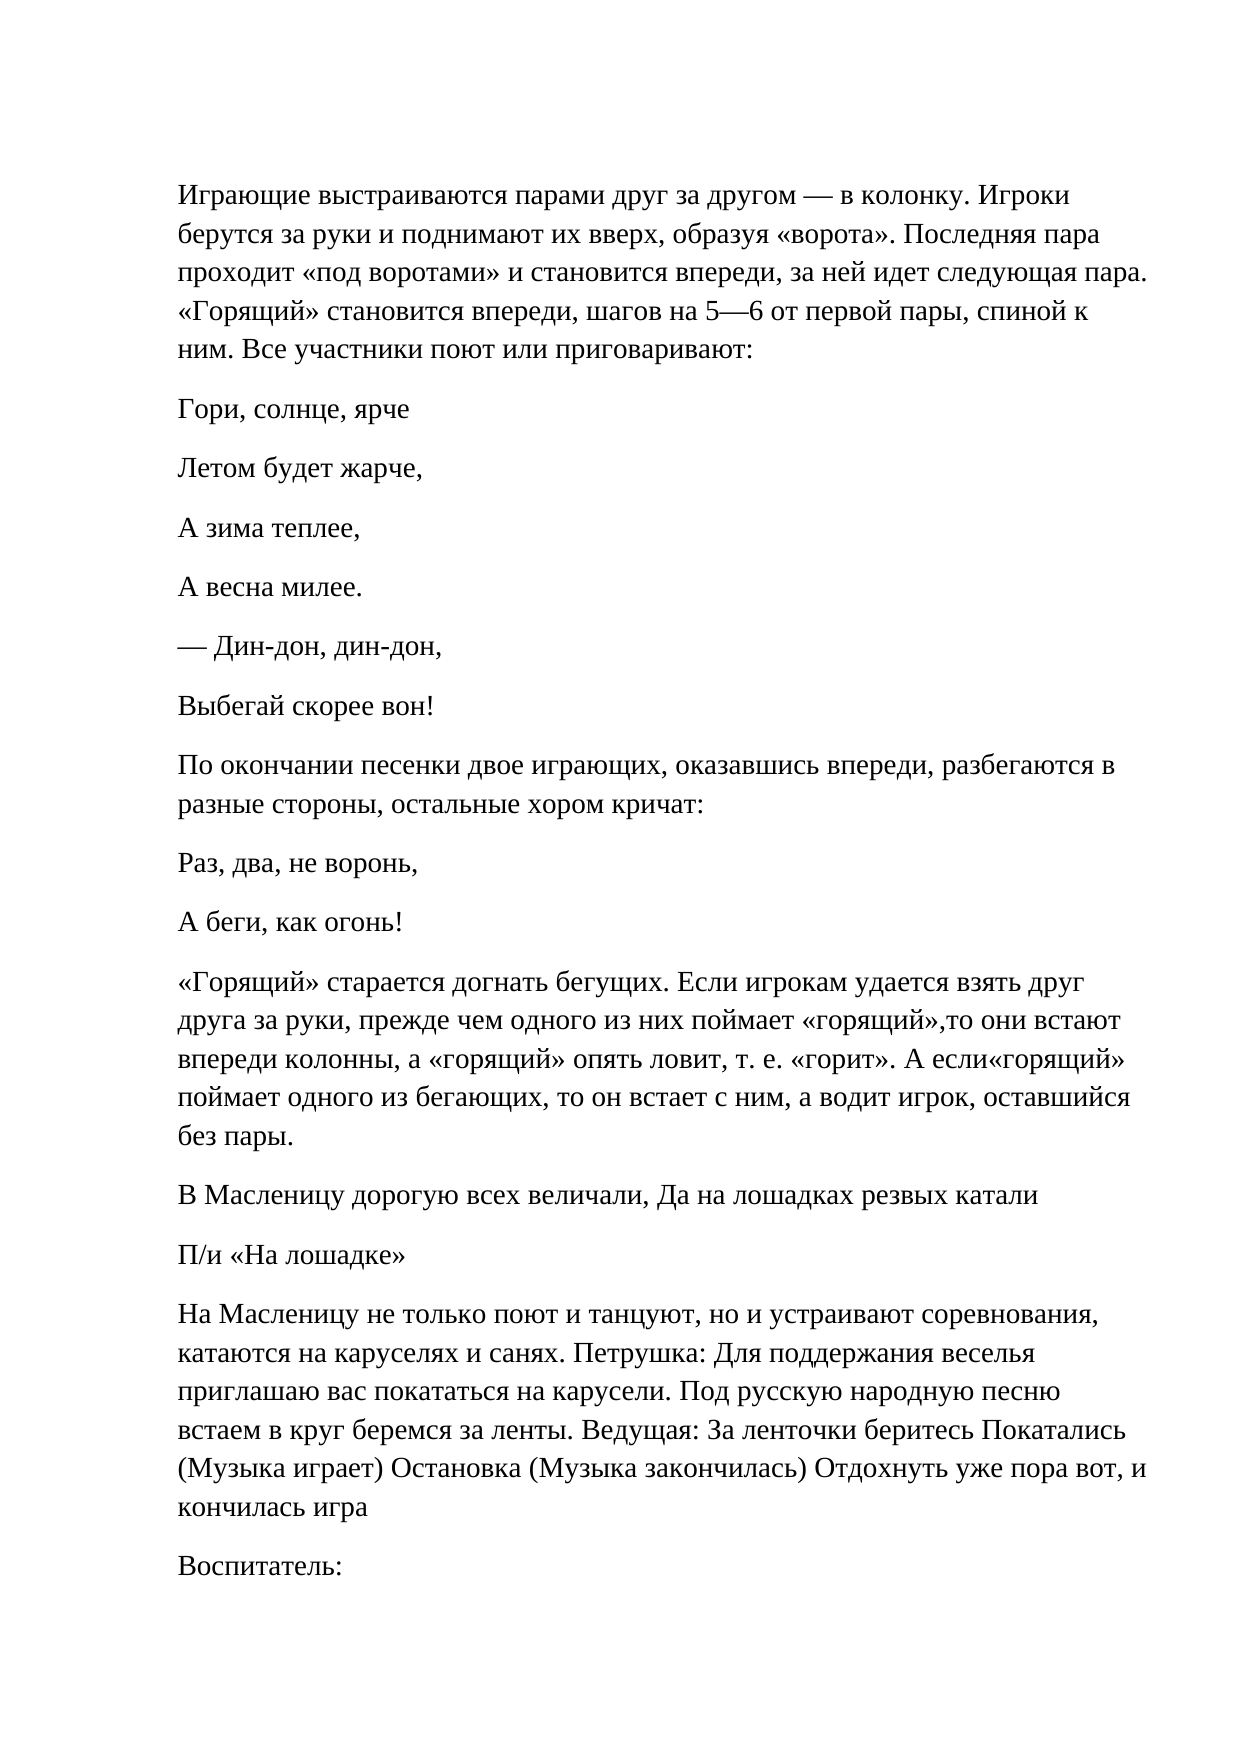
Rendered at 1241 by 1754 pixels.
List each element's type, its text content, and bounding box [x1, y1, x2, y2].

text А весна милее. [177, 569, 1152, 603]
text А зима теплее, [177, 510, 1152, 543]
text П/и «На лошадке» [177, 1237, 1152, 1270]
text Летом будет жарче, [177, 450, 1152, 484]
text Выбегай скорее вон! [177, 688, 1152, 721]
text По окончании песенки двое играющих, оказавшись впереди, разбегаются в разные стороны, остальные хором кричат: [177, 747, 1152, 819]
text На Масленицу не только поют и танцуют, но и устраивают соревнования, катаются на каруселях и санях. Петрушка: Для поддержания веселья приглашаю вас покататься на карусели. Под русскую народную песню встаем в круг беремся за ленты. Ведущая: За ленточки беритесь Покатались (Музыка играет) Остановка (Музыка закончилась) Отдохнуть уже пора вот, и кончилась игра [177, 1296, 1152, 1522]
text А беги, как огонь! [177, 904, 1152, 938]
text Гори, солнце, ярче [177, 391, 1152, 424]
text — Дин-дон, дин-дон, [177, 628, 1152, 662]
text В Масленицу дорогую всех величали, Да на лошадках резвых катали [177, 1177, 1152, 1211]
text Воспитатель: [177, 1548, 1152, 1582]
text Играющие выстраиваются парами друг за другом — в колонку. Игроки берутся за руки и поднимают их вверх, образуя «ворота». Последняя пара проходит «под воротами» и становится впереди, за ней идет следующая пара. «Горящий» становится впереди, шагов на 5—6 от первой пары, спиной к ним. Все участники поют или приговаривают: [177, 177, 1152, 365]
text Раз, два, не воронь, [177, 845, 1152, 879]
text «Горящий» старается догнать бегущих. Если игрокам удается взять друг друга за руки, прежде чем одного из них поймает «горящий»,то они встают впереди колонны, а «горящий» опять ловит, т. е. «горит». А если«горящий» поймает одного из бегающих, то он встает с ним, а водит игрок, оставшийся без пары. [177, 964, 1152, 1152]
